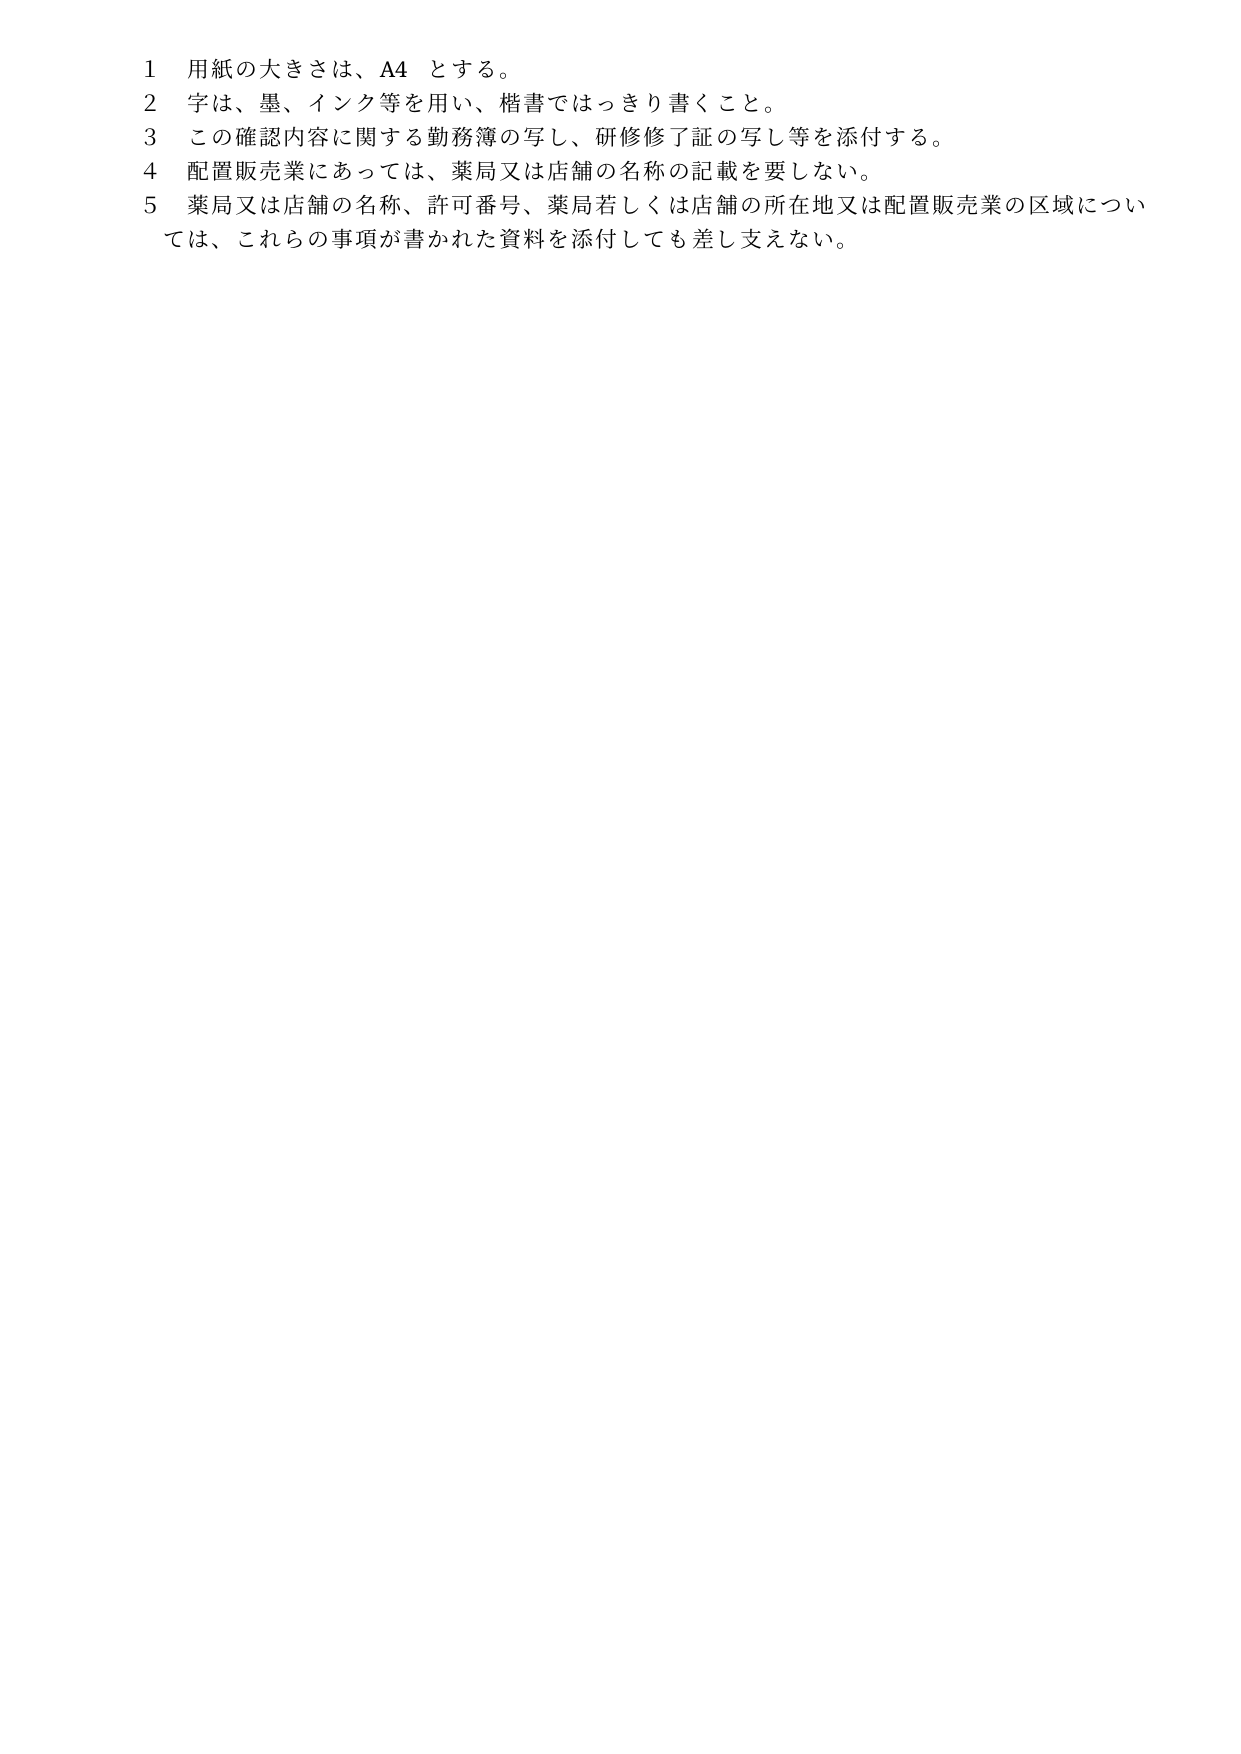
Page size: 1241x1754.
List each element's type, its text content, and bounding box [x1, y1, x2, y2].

text １ 用紙の大きさは、A4とする。 [124, 51, 1149, 85]
text ４ 配置販売業にあっては、薬局又は店舗の名称の記載を要しない。 [124, 153, 1149, 187]
text ２ 字は、墨、インク等を用い、楷書ではっきり書くこと。 [124, 85, 1149, 119]
text ３ この確認内容に関する勤務簿の写し、研修修了証の写し等を添付する。 [124, 119, 1149, 153]
text ５ 薬局又は店舗の名称、許可番号、薬局若しくは店舗の所在地又は配置販売業の区域については、これらの事項が書かれた資料を添付しても差し支えない。 [124, 187, 1149, 254]
